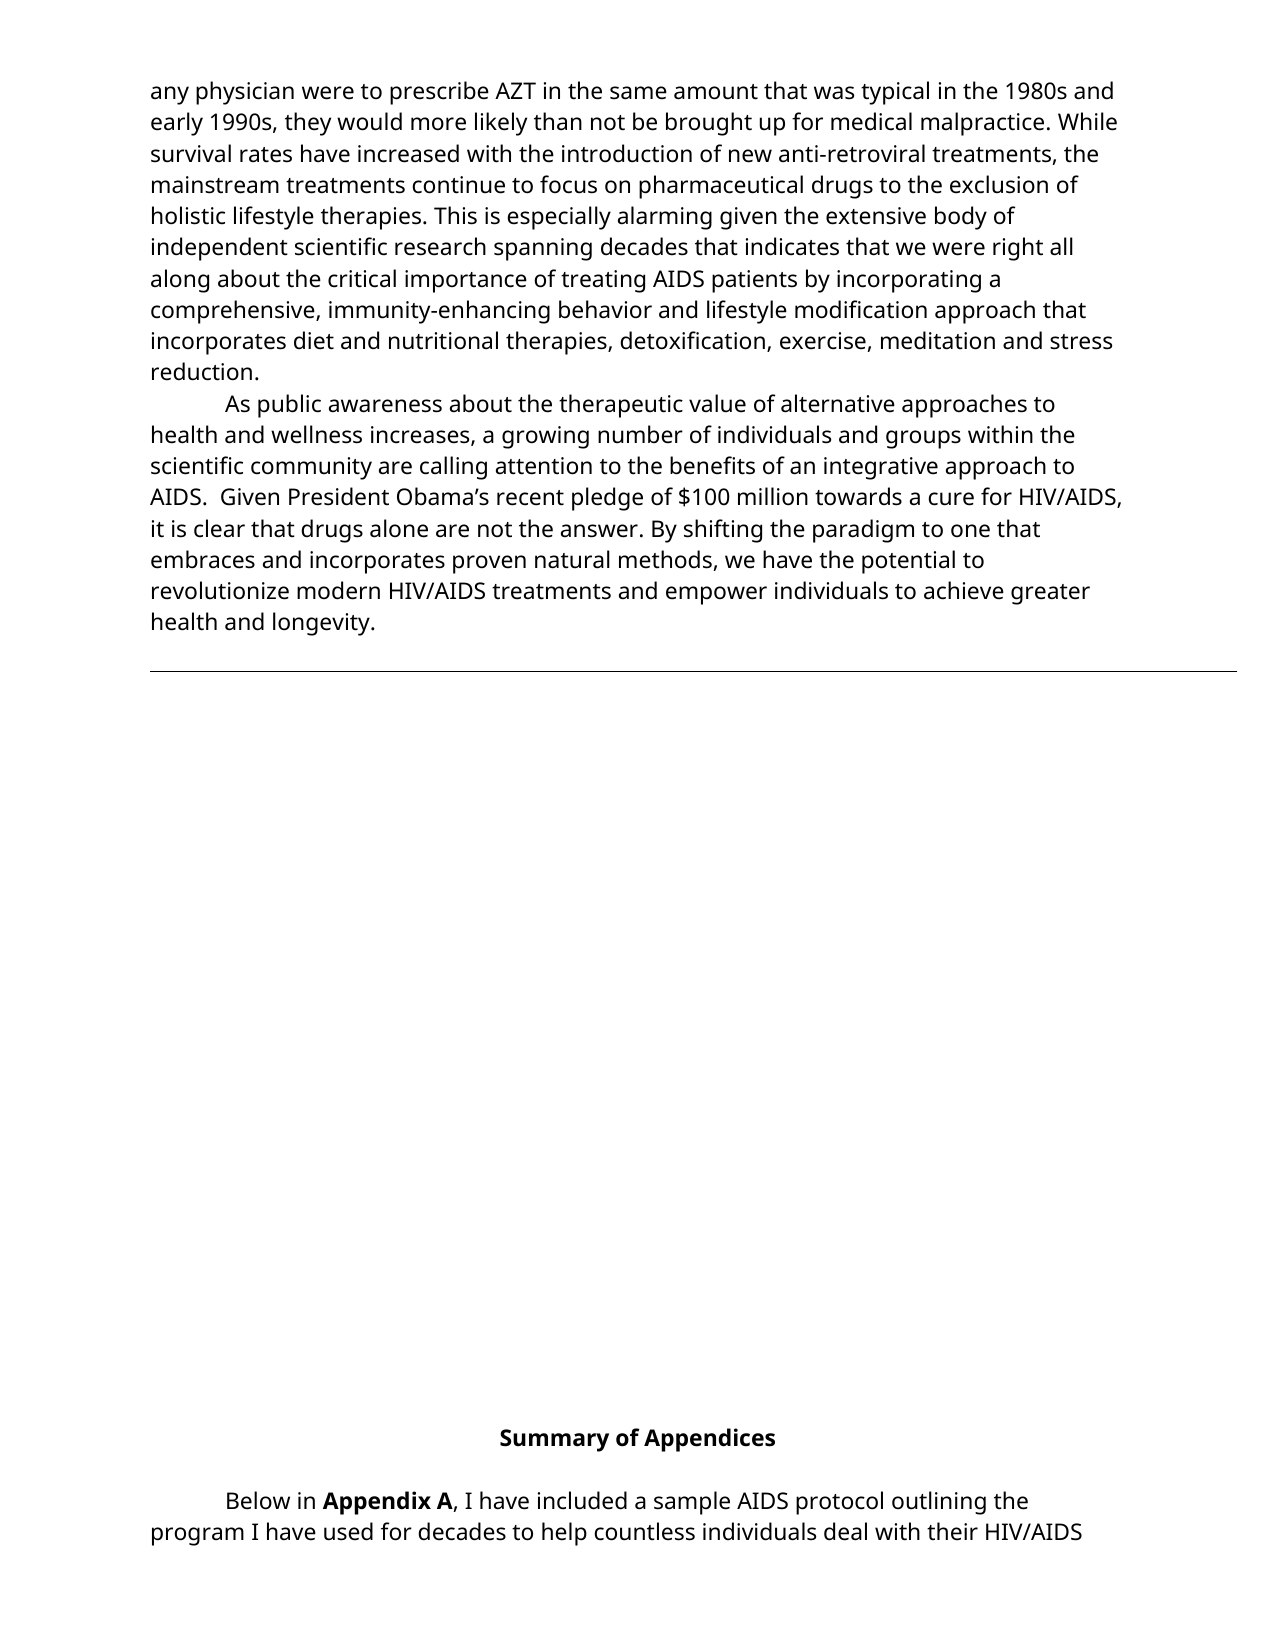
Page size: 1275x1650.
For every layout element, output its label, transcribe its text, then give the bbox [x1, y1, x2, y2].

text As public awareness about the therapeutic value of alternative approaches to health and wellness increases, a growing number of individuals and groups within the scientific community are calling attention to the benefits of an integrative approach to AIDS. Given President Obama’s recent pledge of $100 million towards a cure for HIV/AIDS, it is clear that drugs alone are not the answer. By shifting the paradigm to one that embraces and incorporates proven natural methods, we have the potential to revolutionize modern HIV/AIDS treatments and empower individuals to achieve greater health and longevity. [150, 387, 1125, 637]
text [150, 1485, 1125, 1547]
text Summary of Appendices [150, 1422, 1125, 1454]
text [150, 75, 1125, 387]
